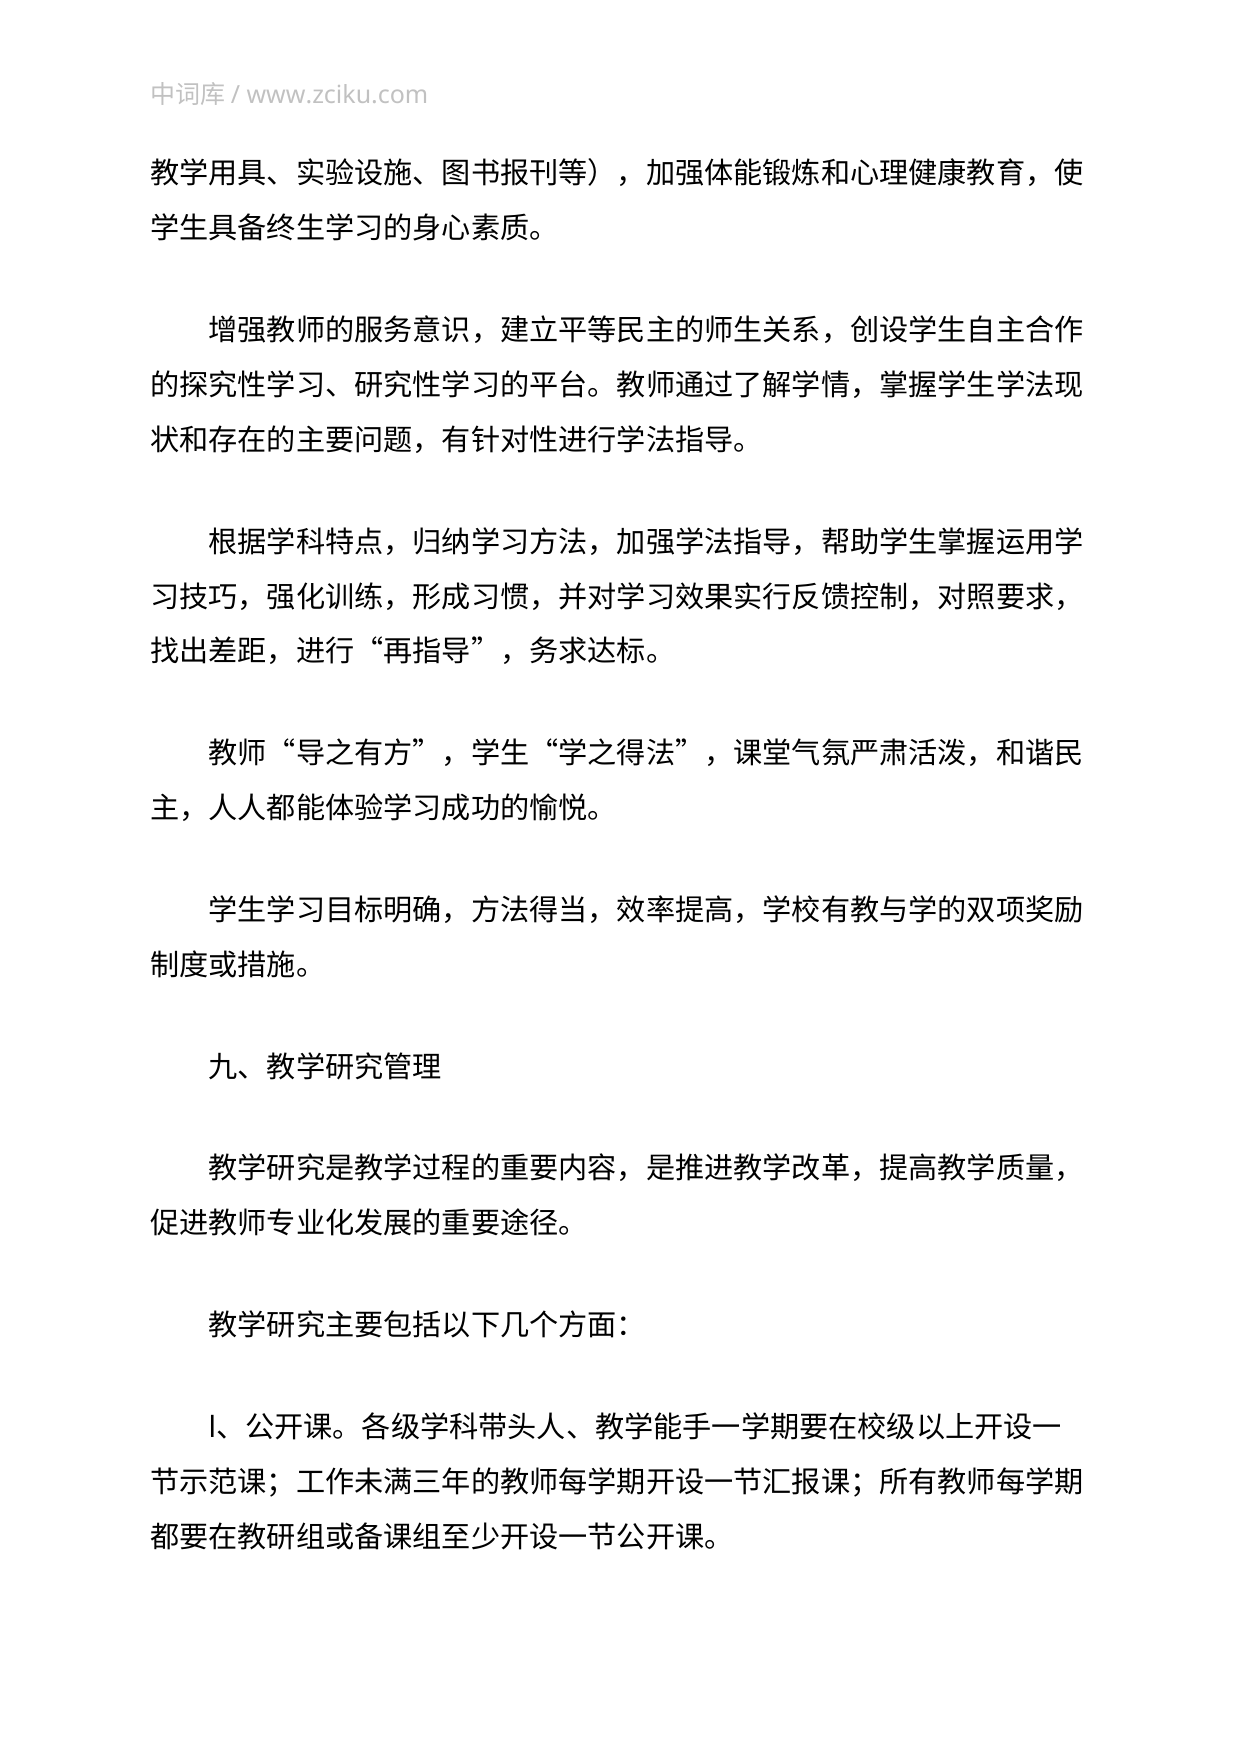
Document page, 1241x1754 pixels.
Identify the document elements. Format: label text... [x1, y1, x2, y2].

text 教师“导之有方”，学生“学之得法”，课堂气氛严肃活泼，和谐民主，人人都能体验学习成功的愉悦。 [150, 730, 1090, 827]
text 九、教学研究管理 [150, 1043, 1090, 1085]
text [150, 150, 1090, 247]
text 学生学习目标明确，方法得当，效率提高，学校有教与学的双项奖励制度或措施。 [150, 886, 1090, 984]
text l、公开课。各级学科带头人、教学能手一学期要在校级以上开设一节示范课；工作未满三年的教师每学期开设一节汇报课；所有教师每学期都要在教研组或备课组至少开设一节公开课。 [150, 1403, 1090, 1556]
text 根据学科特点，归纳学习方法，加强学法指导，帮助学生掌握运用学习技巧，强化训练，形成习惯，并对学习效果实行反馈控制，对照要求，找出差距，进行“再指导”，务求达标。 [150, 518, 1090, 670]
text 教学研究主要包括以下几个方面： [150, 1302, 1090, 1344]
text 教学研究是教学过程的重要内容，是推进教学改革，提高教学质量，促进教师专业化发展的重要途径。 [150, 1145, 1090, 1242]
text 增强教师的服务意识，建立平等民主的师生关系，创设学生自主合作的探究性学习、研究性学习的平台。教师通过了解学情，掌握学生学法现状和存在的主要问题，有针对性进行学法指导。 [150, 307, 1090, 459]
